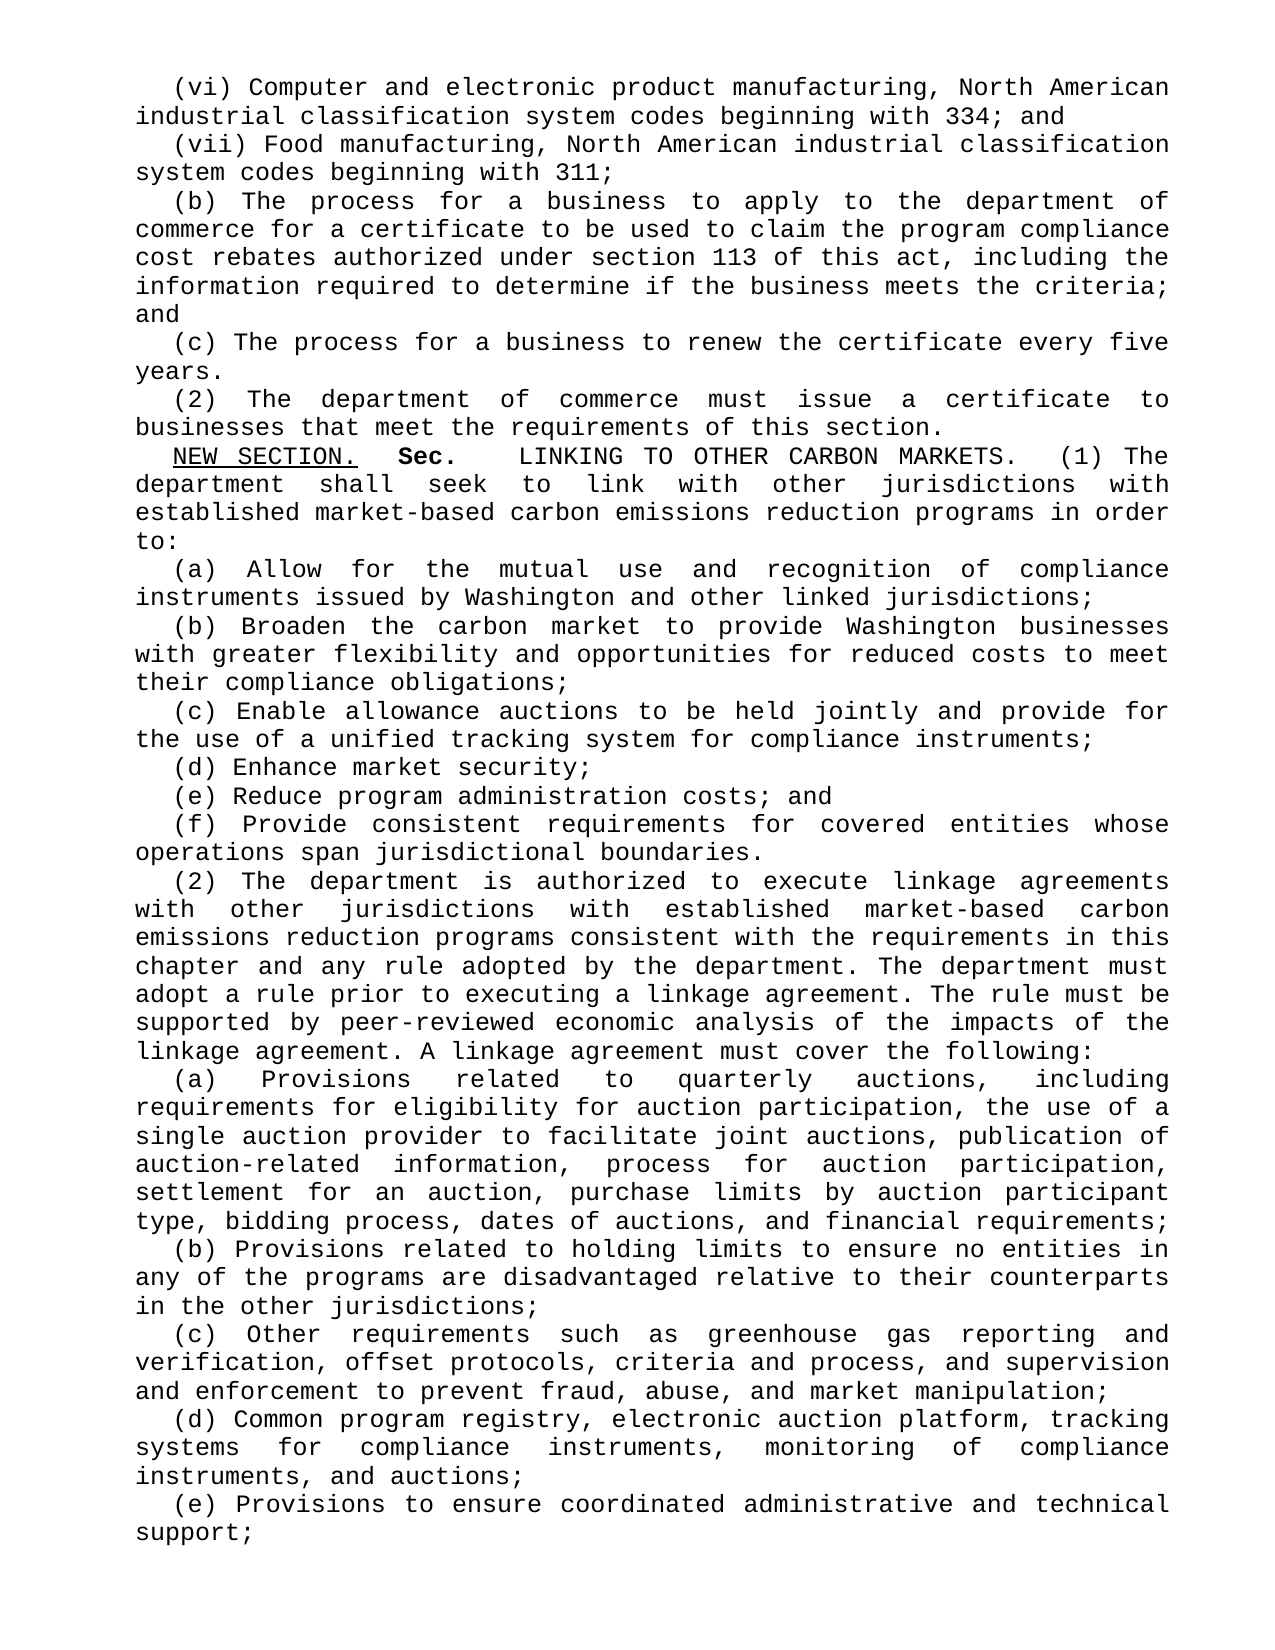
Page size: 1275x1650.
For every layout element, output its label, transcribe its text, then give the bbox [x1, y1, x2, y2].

text (e) Reduce program administration costs; and [135, 783, 1170, 812]
text (c) Other requirements such as greenhouse gas reporting and verification, offset protocols, criteria and process, and supervision and enforcement to prevent fraud, abuse, and market manipulation; [135, 1322, 1170, 1407]
text (d) Enhance market security; [135, 755, 1170, 783]
text (vi) Computer and electronic product manufacturing, North American industrial classification system codes beginning with 334; and [135, 75, 1170, 132]
text (b) Broaden the carbon market to provide Washington businesses with greater flexibility and opportunities for reduced costs to meet their compliance obligations; [135, 613, 1170, 698]
text (c) The process for a business to renew the certificate every five years. [135, 330, 1170, 387]
text (e) Provisions to ensure coordinated administrative and technical support; [135, 1492, 1170, 1548]
text (2) The department of commerce must issue a certificate to businesses that meet the requirements of this section. [135, 387, 1170, 443]
text NEW SECTION. Sec. LINKING TO OTHER CARBON MARKETS. (1) The department shall seek to link with other jurisdictions with established market-based carbon emissions reduction programs in order to: [135, 443, 1170, 557]
text (b) The process for a business to apply to the department of commerce for a certificate to be used to claim the program compliance cost rebates authorized under section 113 of this act, including the information required to determine if the business meets the criteria; and [135, 188, 1170, 330]
text (2) The department is authorized to execute linkage agreements with other jurisdictions with established market-based carbon emissions reduction programs consistent with the requirements in this chapter and any rule adopted by the department. The department must adopt a rule prior to executing a linkage agreement. The rule must be supported by peer-reviewed economic analysis of the impacts of the linkage agreement. A linkage agreement must cover the following: [135, 868, 1170, 1067]
text (b) Provisions related to holding limits to ensure no entities in any of the programs are disadvantaged relative to their counterparts in the other jurisdictions; [135, 1237, 1170, 1322]
text (vii) Food manufacturing, North American industrial classification system codes beginning with 311; [135, 132, 1170, 188]
text (a) Provisions related to quarterly auctions, including requirements for eligibility for auction participation, the use of a single auction provider to facilitate joint auctions, publication of auction-related information, process for auction participation, settlement for an auction, purchase limits by auction participant type, bidding process, dates of auctions, and financial requirements; [135, 1067, 1170, 1237]
text (a) Allow for the mutual use and recognition of compliance instruments issued by Washington and other linked jurisdictions; [135, 557, 1170, 613]
text (c) Enable allowance auctions to be held jointly and provide for the use of a unified tracking system for compliance instruments; [135, 698, 1170, 755]
text (f) Provide consistent requirements for covered entities whose operations span jurisdictional boundaries. [135, 812, 1170, 868]
text (d) Common program registry, electronic auction platform, tracking systems for compliance instruments, monitoring of compliance instruments, and auctions; [135, 1407, 1170, 1492]
